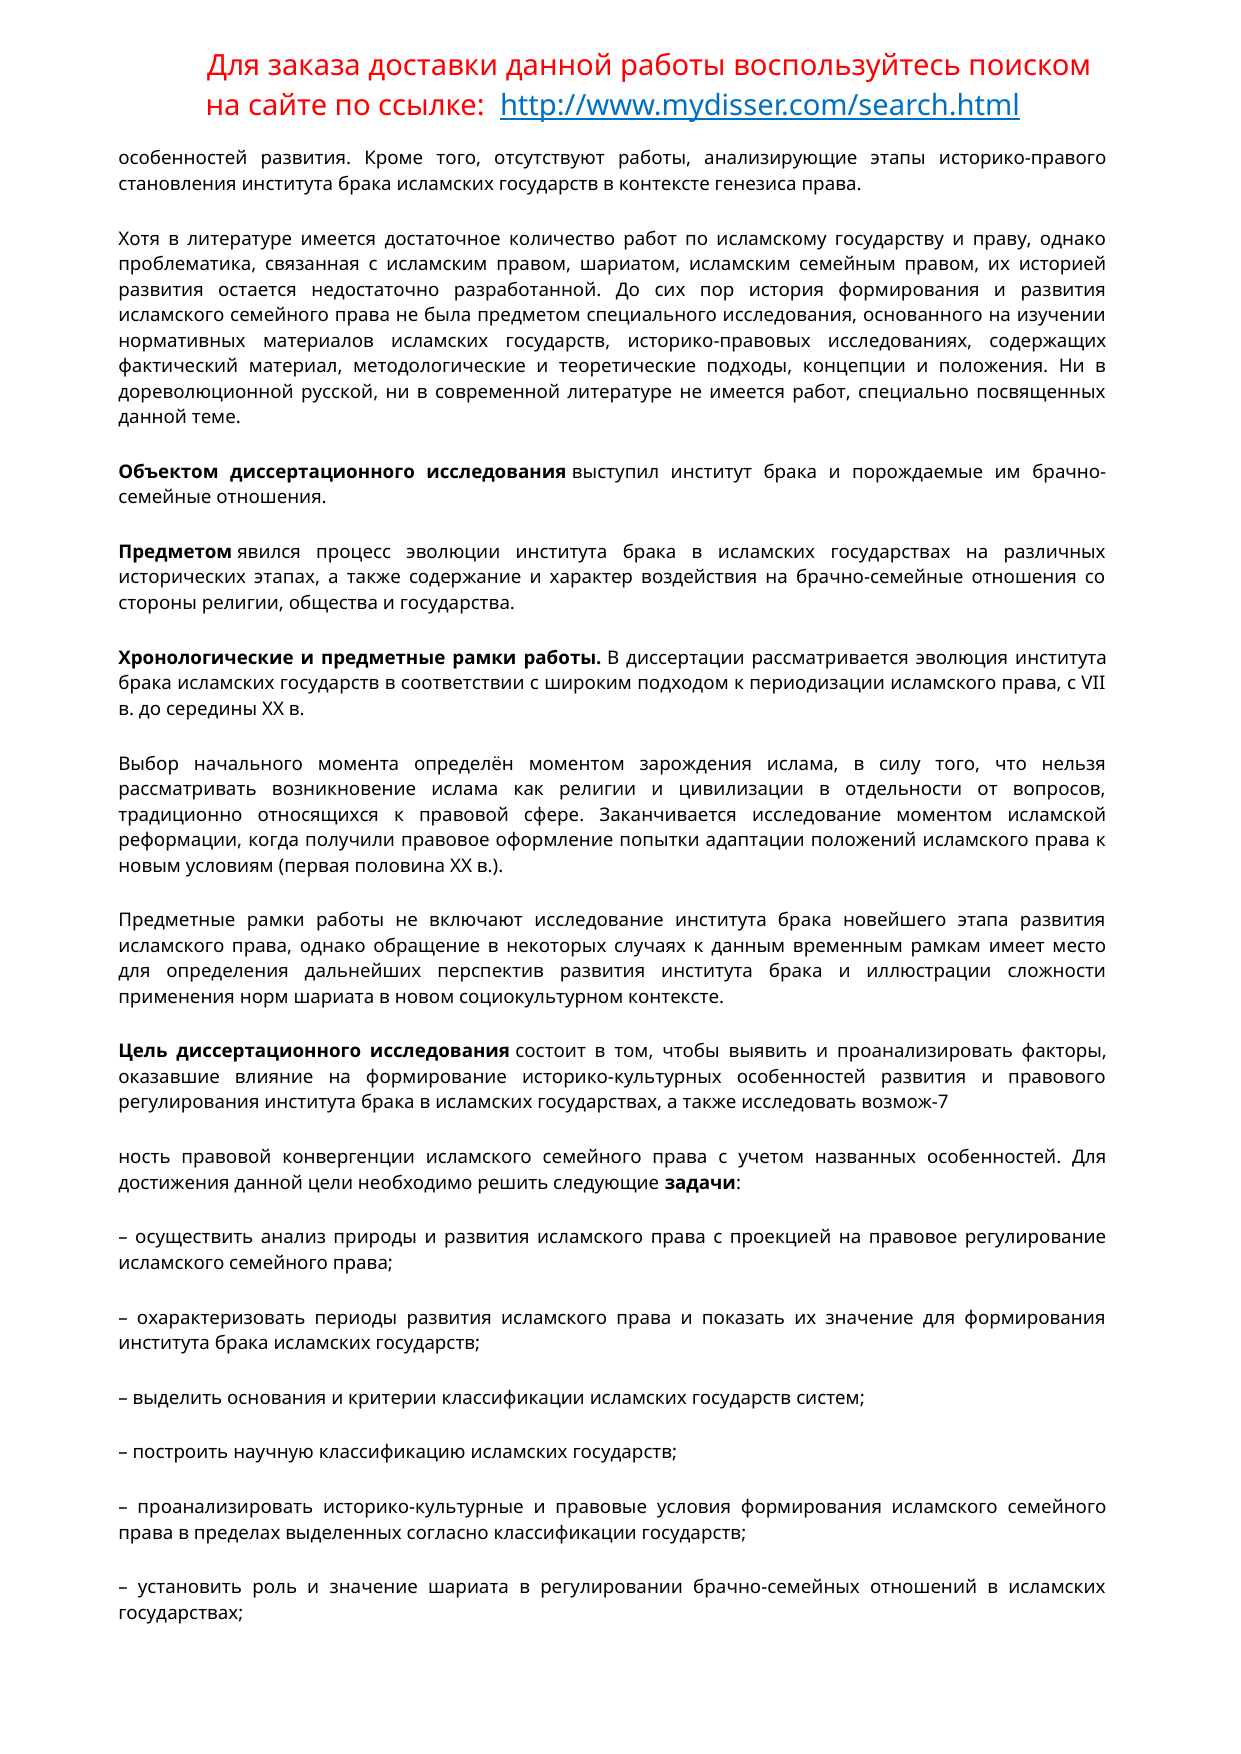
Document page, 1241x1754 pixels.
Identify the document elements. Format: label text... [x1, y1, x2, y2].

text Объектом диссертационного исследования выступил институт брака и порождаемые им брачно-семейные отношения. [118, 458, 1107, 509]
text – установить роль и значение шариата в регулировании брачно-семейных отношений в исламских государствах; [118, 1574, 1107, 1625]
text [118, 144, 1107, 196]
text Выбор начального момента определён моментом зарождения ислама, в силу того, что нельзя рассматривать возникновение ислама как религии и цивилизации в отдельности от вопросов, традиционно относящихся к правовой сфере. Заканчивается исследование моментом исламской реформации, когда получили правовое оформление попытки адаптации положений исламского права к новым условиям (первая половина XX в.). [118, 750, 1107, 877]
text – проанализировать историко-культурные и правовые условия формирования исламского семейного права в пределах выделенных согласно классификации государств; [118, 1493, 1107, 1544]
text Цель диссертационного исследования состоит в том, чтобы выявить и проанализировать факторы, оказавшие влияние на формирование историко-культурных особенностей развития и правового регулирования института брака в исламских государствах, а также исследовать возмож-7 [118, 1038, 1107, 1114]
text – охарактеризовать периоды развития исламского права и показать их значение для формирования института брака исламских государств; [118, 1304, 1107, 1355]
text Хотя в литературе имеется достаточное количество работ по исламскому государству и праву, однако проблематика, связанная с исламским правом, шариатом, исламским семейным правом, их историей развития остается недостаточно разработанной. До сих пор история формирования и развития исламского семейного права не была предметом специального исследования, основанного на изучении нормативных материалов исламских государств, историко-правовых исследованиях, содержащих фактический материал, методологические и теоретические подходы, концепции и положения. Ни в дореволюционной русской, ни в современной литературе не имеется работ, специально посвященных данной теме. [118, 225, 1107, 429]
text Предметные рамки работы не включают исследование института брака новейшего этапа развития исламского права, однако обращение в некоторых случаях к данным временным рамкам имеет место для определения дальнейших перспектив развития института брака и иллюстрации сложности применения норм шариата в новом социокультурном контексте. [118, 907, 1107, 1009]
text – построить научную классификацию исламских государств; [118, 1439, 1107, 1464]
text ность правовой конвергенции исламского семейного права с учетом названных особенностей. Для достижения данной цели необходимо решить следующие задачи: [118, 1143, 1107, 1194]
text – осуществить анализ природы и развития исламского права с проекцией на правовое регулирование исламского семейного права; [118, 1224, 1107, 1275]
text – выделить основания и критерии классификации исламских государств систем; [118, 1384, 1107, 1410]
text Предметом явился процесс эволюции института брака в исламских государствах на различных исторических этапах, а также содержание и характер воздействия на брачно-семейные отношения со стороны религии, общества и государства. [118, 538, 1107, 615]
text Хронологические и предметные рамки работы. В диссертации рассматривается эволюция института брака исламских государств в соответствии с широким подходом к периодизации исламского права, с VII в. до середины XX в. [118, 644, 1107, 721]
